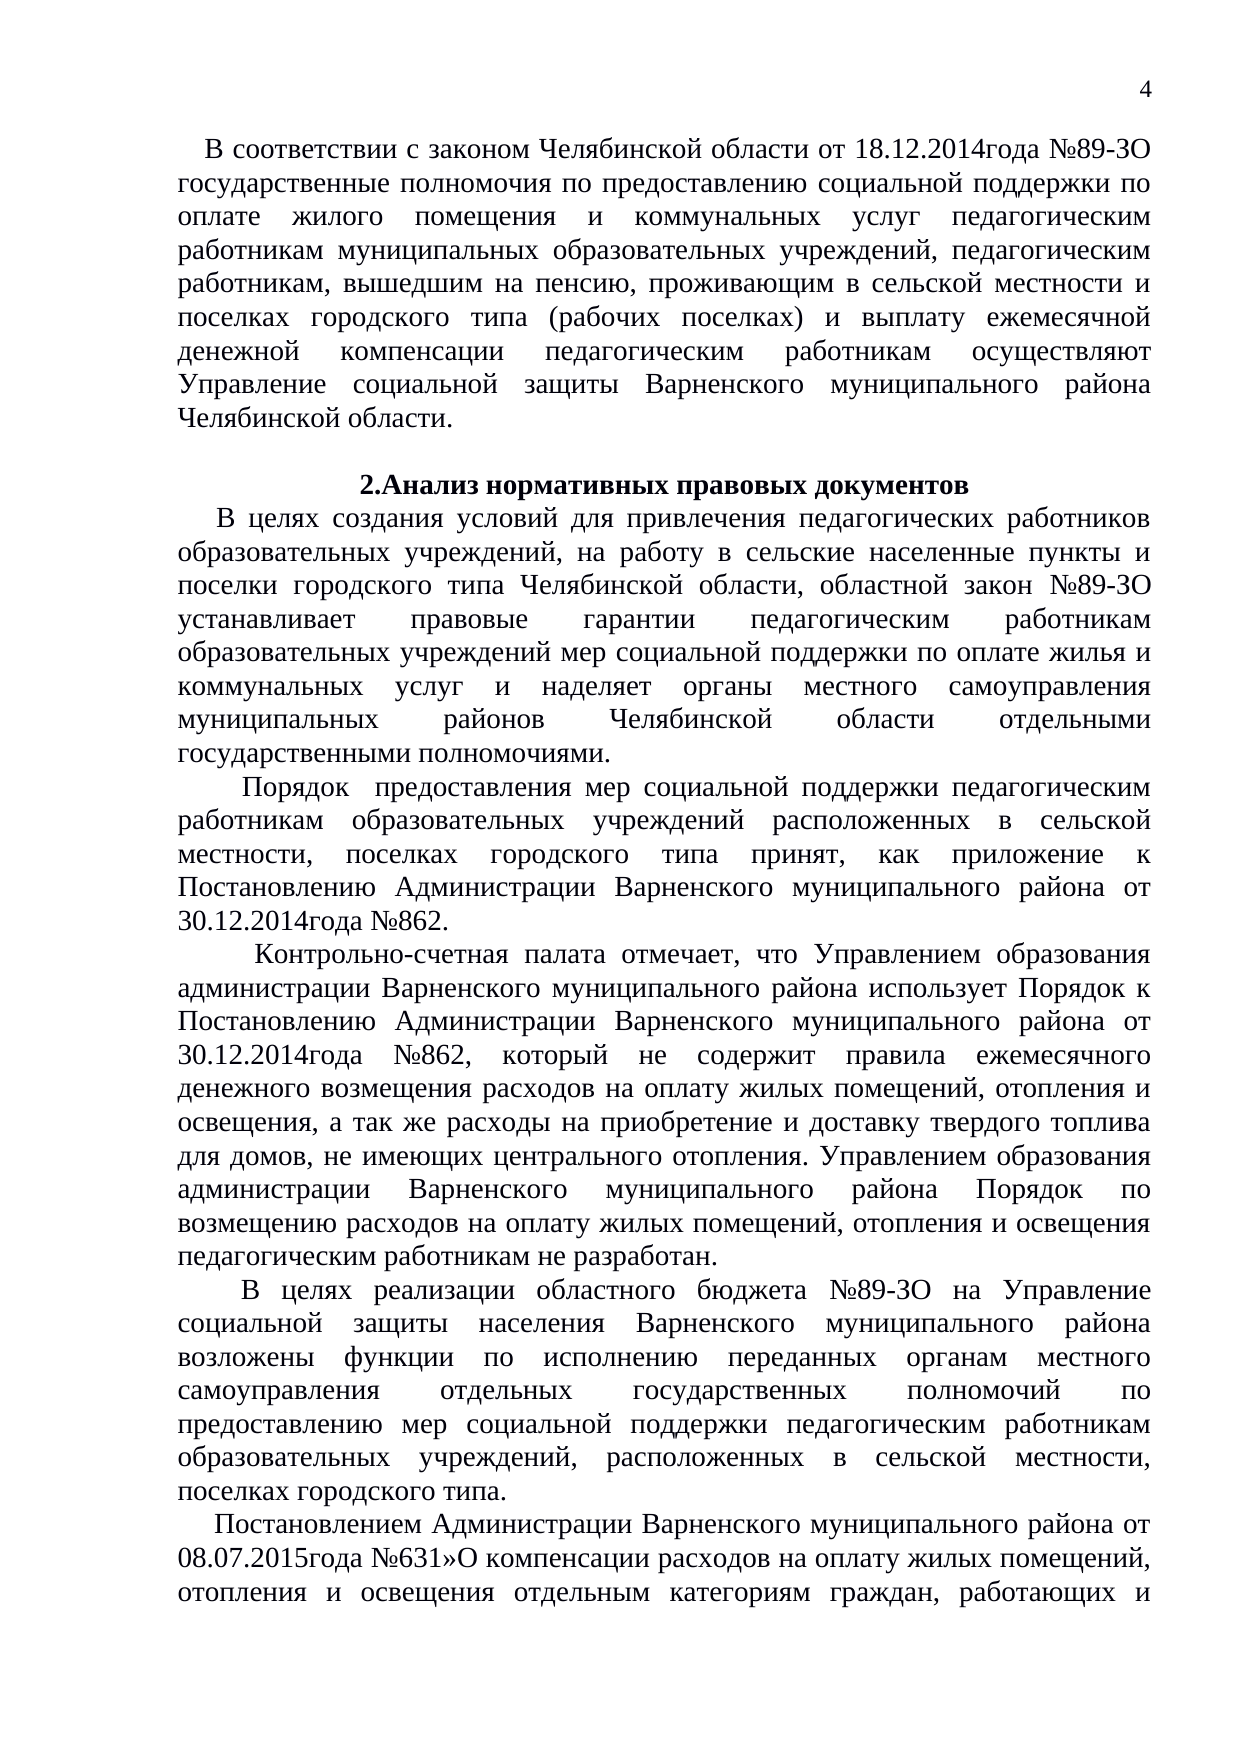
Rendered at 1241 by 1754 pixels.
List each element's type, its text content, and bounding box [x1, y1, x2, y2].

text Контрольно-счетная палата отмечает, что Управлением образования администрации Варненского муниципального района использует Порядок к Постановлению Администрации Варненского муниципального района от 30.12.2014года №862, который не содержит правила ежемесячного денежного возмещения расходов на оплату жилых помещений, отопления и освещения, а так же расходы на приобретение и доставку твердого топлива для домов, не имеющих центрального отопления. Управлением образования администрации Варненского муниципального района Порядок по возмещению расходов на оплату жилых помещений, отопления и освещения педагогическим работникам не разработан. [177, 936, 1152, 1272]
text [177, 1507, 1152, 1607]
text В соответствии с законом Челябинской области от 18.12.2014года №89-ЗО государственные полномочия по предоставлению социальной поддержки по оплате жилого помещения и коммунальных услуг педагогическим работникам муниципальных образовательных учреждений, педагогическим работникам, вышедшим на пенсию, проживающим в сельской местности и поселках городского типа (рабочих поселках) и выплату ежемесячной денежной компенсации педагогическим работникам осуществляют Управление социальной защиты Варненского муниципального района Челябинской области. [177, 131, 1152, 433]
text Порядок предоставления мер социальной поддержки педагогическим работникам образовательных учреждений расположенных в сельской местности, поселках городского типа принят, как приложение к Постановлению Администрации Варненского муниципального района от 30.12.2014года №862. [177, 769, 1152, 936]
text 2.Анализ нормативных правовых документов [177, 467, 1152, 500]
text В целях создания условий для привлечения педагогических работников образовательных учреждений, на работу в сельские населенные пункты и поселки городского типа Челябинской области, областной закон №89-ЗО устанавливает правовые гарантии педагогическим работникам образовательных учреждений мер социальной поддержки по оплате жилья и коммунальных услуг и наделяет органы местного самоуправления муниципальных районов Челябинской области отдельными государственными полномочиями. [177, 500, 1152, 769]
text В целях реализации областного бюджета №89-ЗО на Управление социальной защиты населения Варненского муниципального района возложены функции по исполнению переданных органам местного самоуправления отдельных государственных полномочий по предоставлению мер социальной поддержки педагогическим работникам образовательных учреждений, расположенных в сельской местности, поселках городского типа. [177, 1272, 1152, 1507]
